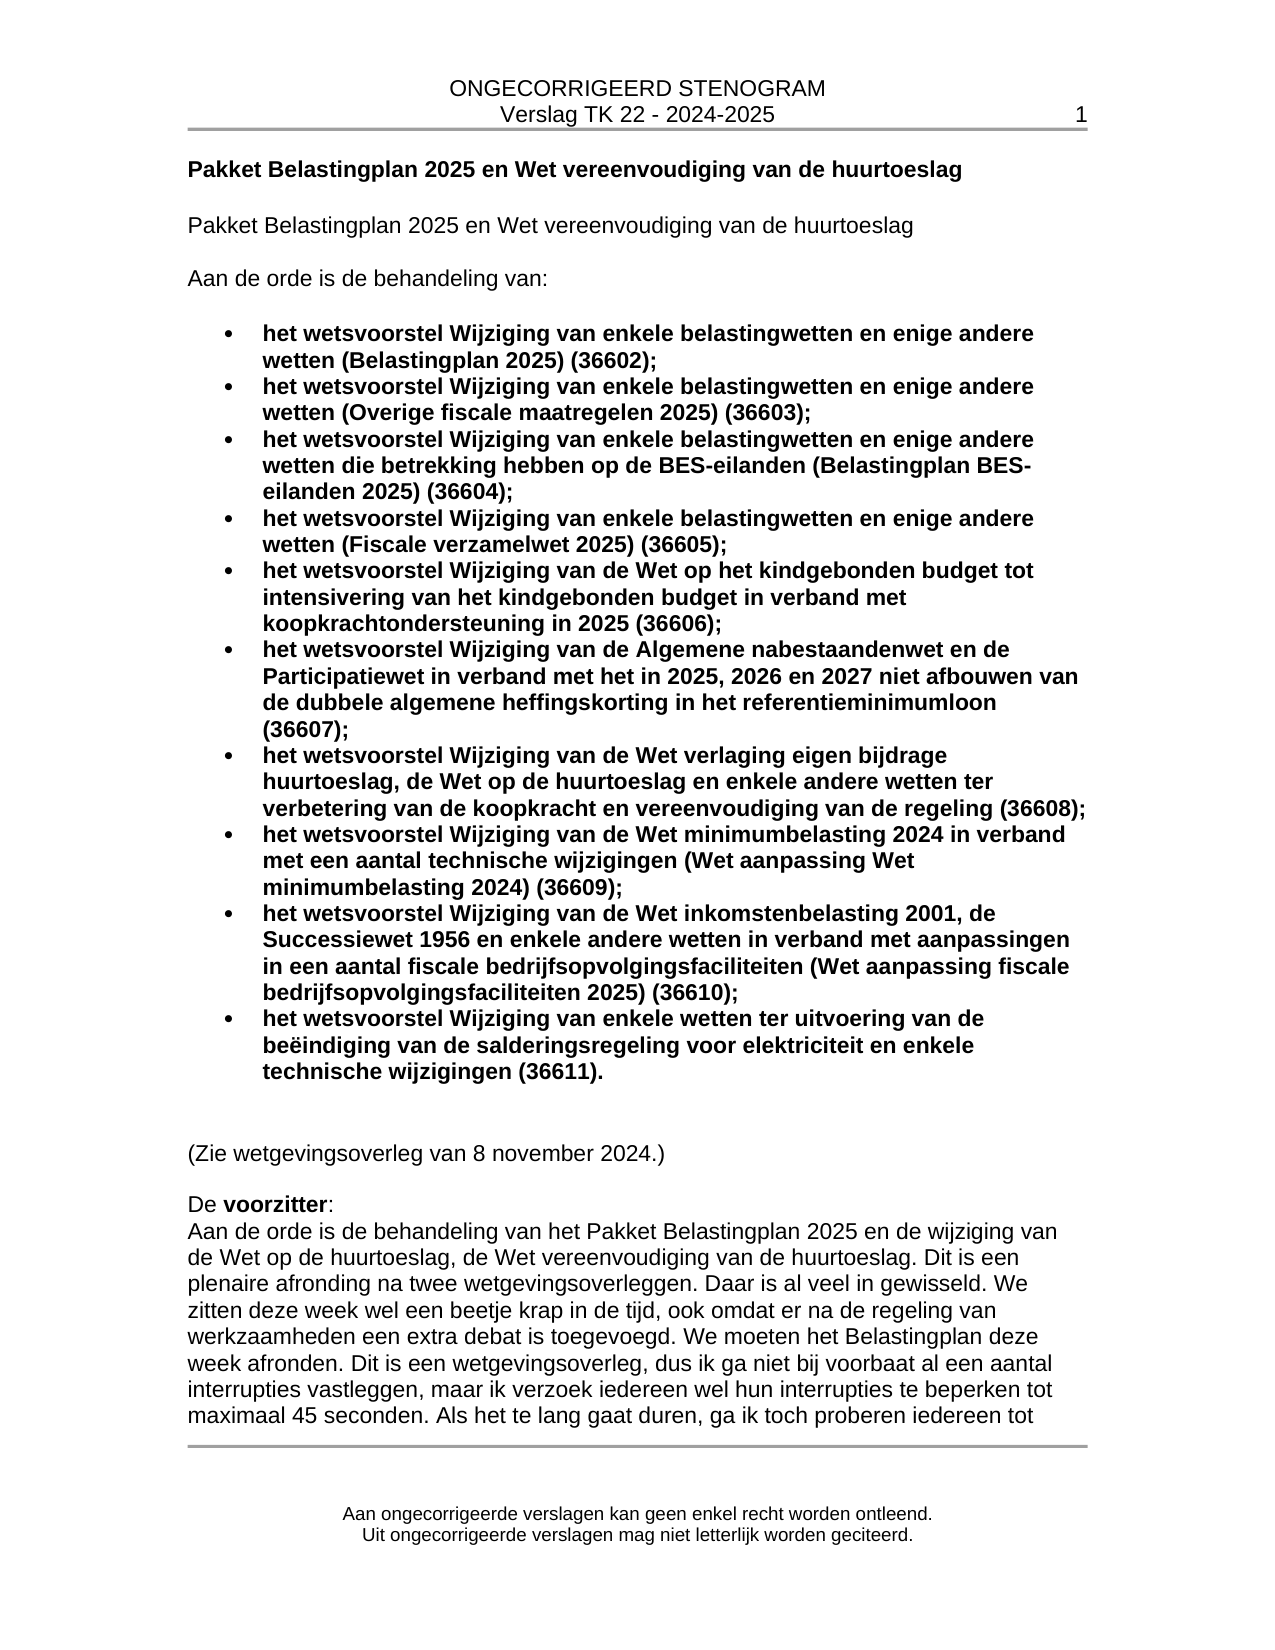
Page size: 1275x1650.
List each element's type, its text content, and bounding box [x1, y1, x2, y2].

list het wetsvoorstel Wijziging van de Algemene nabestaandenwet en de Participatiewet in verband met het in 2025, 2026 en 2027 niet afbouwen van de dubbele algemene heffingskorting in het referentieminimumloon (36607); [225, 636, 1087, 742]
list het wetsvoorstel Wijziging van enkele belastingwetten en enige andere wetten die betrekking hebben op de BES-eilanden (Belastingplan BES-eilanden 2025) (36604); [225, 426, 1087, 505]
text (Zie wetgevingsoverleg van 8 november 2024.) [187, 1140, 1087, 1166]
list het wetsvoorstel Wijziging van enkele wetten ter uitvoering van de beëindiging van de salderingsregeling voor elektriciteit en enkele technische wijzigingen (36611). [225, 1005, 1087, 1084]
list het wetsvoorstel Wijziging van de Wet minimumbelasting 2024 in verband met een aantal technische wijzigingen (Wet aanpassing Wet minimumbelasting 2024) (36609); [225, 821, 1087, 900]
text Pakket Belastingplan 2025 en Wet vereenvoudiging van de huurtoeslag Aan de orde is de behandeling van: [187, 212, 1087, 291]
list het wetsvoorstel Wijziging van enkele belastingwetten en enige andere wetten (Overige fiscale maatregelen 2025) (36603); [225, 373, 1087, 426]
list het wetsvoorstel Wijziging van de Wet verlaging eigen bijdrage huurtoeslag, de Wet op de huurtoeslag en enkele andere wetten ter verbetering van de koopkracht en vereenvoudiging van de regeling (36608); [225, 742, 1087, 821]
list het wetsvoorstel Wijziging van enkele belastingwetten en enige andere wetten (Fiscale verzamelwet 2025) (36605); [225, 505, 1087, 557]
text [187, 1191, 1087, 1428]
list het wetsvoorstel Wijziging van de Wet op het kindgebonden budget tot intensivering van het kindgebonden budget in verband met koopkrachtondersteuning in 2025 (36606); [225, 557, 1087, 636]
subtitle Pakket Belastingplan 2025 en Wet vereenvoudiging van de huurtoeslag [187, 156, 1087, 183]
list het wetsvoorstel Wijziging van enkele belastingwetten en enige andere wetten (Belastingplan 2025) (36602); [225, 320, 1087, 373]
list het wetsvoorstel Wijziging van de Wet inkomstenbelasting 2001, de Successiewet 1956 en enkele andere wetten in verband met aanpassingen in een aantal fiscale bedrijfsopvolgingsfaciliteiten (Wet aanpassing fiscale bedrijfsopvolgingsfaciliteiten 2025) (36610); [225, 900, 1087, 1005]
